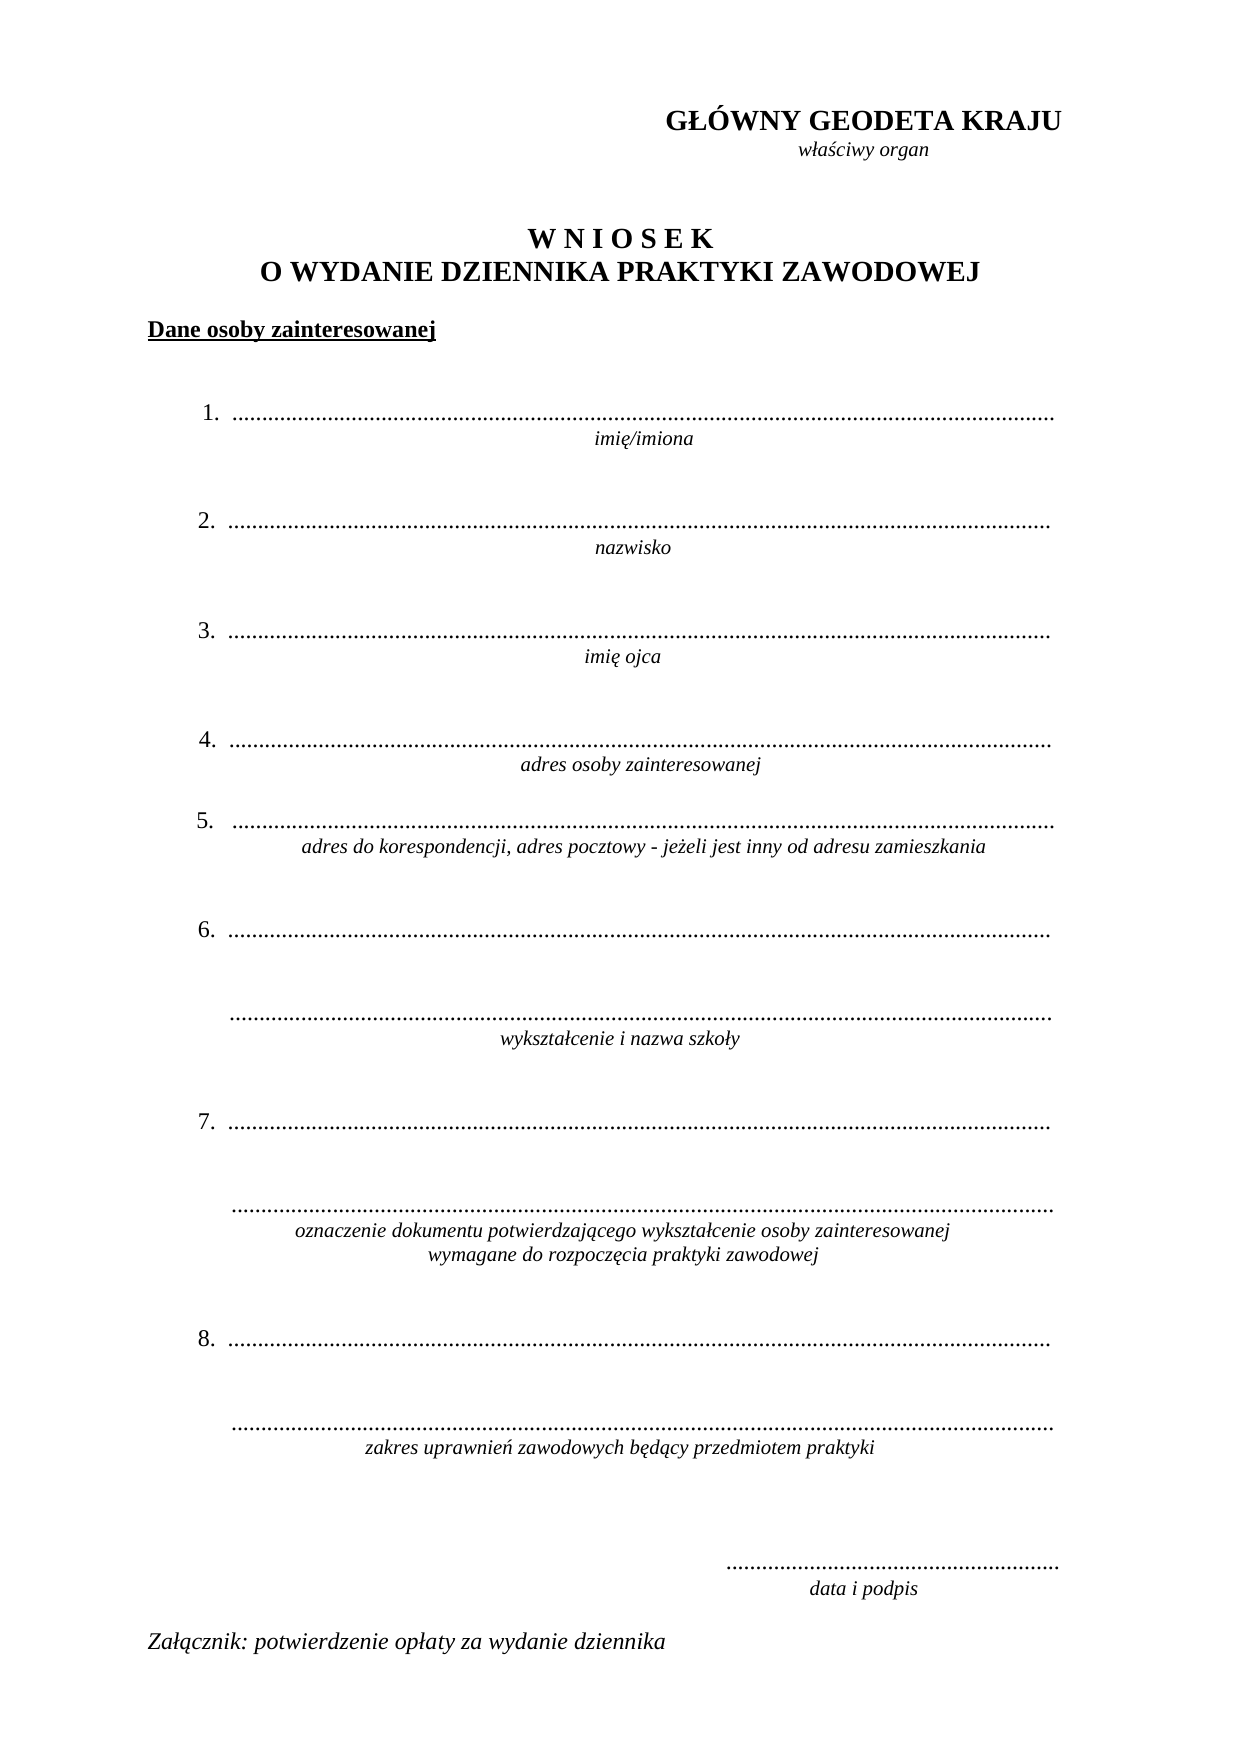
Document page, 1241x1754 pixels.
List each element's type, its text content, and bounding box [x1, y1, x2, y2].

text Załącznik: potwierdzenie opłaty za wydanie dziennika [147, 1627, 1062, 1654]
text .......................................................................................................................................... [147, 1408, 1057, 1435]
text imię ojca [248, 644, 992, 668]
list .......................................................................................................................................... adres osoby zainteresowanej [192, 725, 1062, 776]
list .......................................................................................................................................... [198, 1324, 1062, 1352]
list .......................................................................................................................................... imię/imiona [198, 398, 1062, 450]
list .......................................................................................................................................... [198, 915, 1062, 942]
text zakres uprawnień zawodowych będący przedmiotem praktyki [365, 1435, 1062, 1459]
text W N I O S E K [178, 221, 1062, 254]
text Dane osoby zainteresowanej [147, 315, 1062, 343]
text .......................................................................................................................................... wykształcenie i nazwa szkoły [229, 998, 1062, 1050]
list .......................................................................................................................................... [198, 1107, 1062, 1134]
text oznaczenie dokumentu potwierdzającego wykształcenie osoby zainteresowanej wymagane do rozpoczęcia praktyki zawodowej [248, 1217, 998, 1266]
text GŁÓWNY GEODETA KRAJU właściwy organ [665, 103, 1062, 161]
text adres do korespondencji, adres pocztowy - jeżeli jest inny od adresu zamieszkania [227, 834, 1062, 858]
text ........................................................ data i podpis [726, 1547, 1062, 1599]
text O WYDANIE DZIENNIKA PRAKTYKI ZAWODOWEJ [178, 254, 1062, 288]
text .......................................................................................................................................... [147, 1190, 1057, 1217]
text nazwisko [248, 534, 992, 559]
list .......................................................................................................................................... [192, 806, 1062, 833]
list .......................................................................................................................................... [198, 616, 1062, 643]
list .......................................................................................................................................... [198, 507, 1062, 534]
